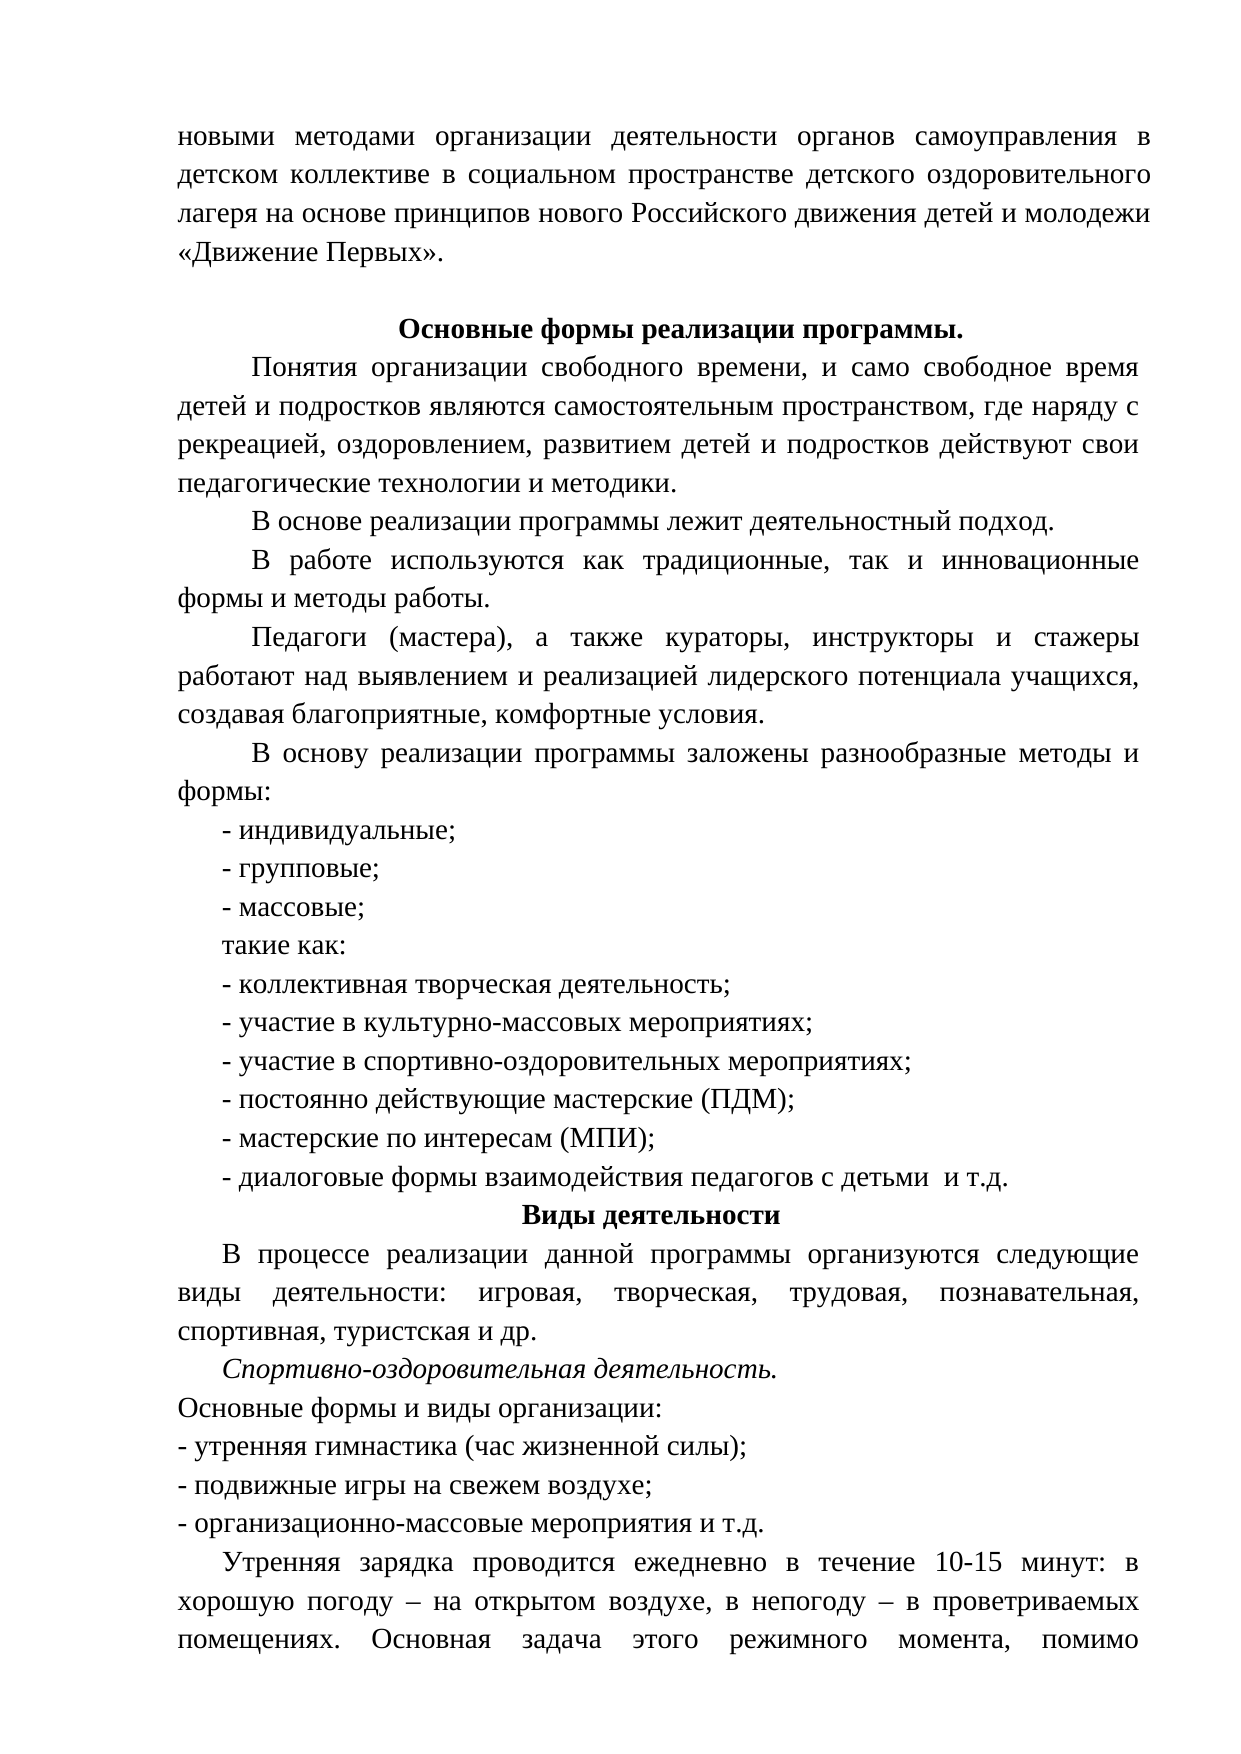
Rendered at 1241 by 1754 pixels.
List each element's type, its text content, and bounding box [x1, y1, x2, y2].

text - организационно-массовые мероприятия и т.д. [177, 1506, 1140, 1539]
text В основу реализации программы заложены разнообразные методы и формы: [177, 735, 1140, 807]
text В работе используются как традиционные, так и инновационные формы и методы работы. [177, 542, 1140, 614]
text - участие в спортивно-оздоровительных мероприятиях; [177, 1043, 1140, 1077]
text Виды деятельности [162, 1197, 1140, 1231]
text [177, 1544, 1140, 1655]
text - мастерские по интересам (МПИ); [177, 1120, 1140, 1154]
text Понятия организации свободного времени, и само свободное время детей и подростков являются самостоятельным пространством, где наряду с рекреацией, оздоровлением, развитием детей и подростков действуют свои педагогические технологии и методики. [177, 349, 1140, 498]
text Основные формы и виды организации: [177, 1390, 1140, 1423]
text такие как: [177, 927, 1140, 961]
text - постоянно действующие мастерские (ПДМ); [177, 1082, 1140, 1115]
text Педагоги (мастера), а также кураторы, инструкторы и стажеры работают над выявлением и реализацией лидерского потенциала учащихся, создавая благоприятные, комфортные условия. [177, 619, 1140, 730]
text - групповые; [177, 850, 1140, 884]
text - диалоговые формы взаимодействия педагогов с детьми и т.д. [177, 1159, 1140, 1192]
text - коллективная творческая деятельность; [177, 966, 1140, 999]
text - индивидуальные; [177, 812, 1140, 845]
text - массовые; [177, 889, 1140, 922]
text - подвижные игры на свежем воздухе; [177, 1467, 1140, 1501]
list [177, 118, 1152, 267]
text В процессе реализации данной программы организуются следующие виды деятельности: игровая, творческая, трудовая, познавательная, спортивная, туристская и др. [177, 1236, 1140, 1346]
text В основе реализации программы лежит деятельностный подход. [177, 503, 1140, 537]
text - утренняя гимнастика (час жизненной силы); [177, 1428, 1140, 1462]
text Спортивно-оздоровительная деятельность. [177, 1351, 1140, 1385]
text Основные формы реализации программы. [177, 311, 1140, 344]
text - участие в культурно-массовых мероприятиях; [177, 1004, 1140, 1038]
